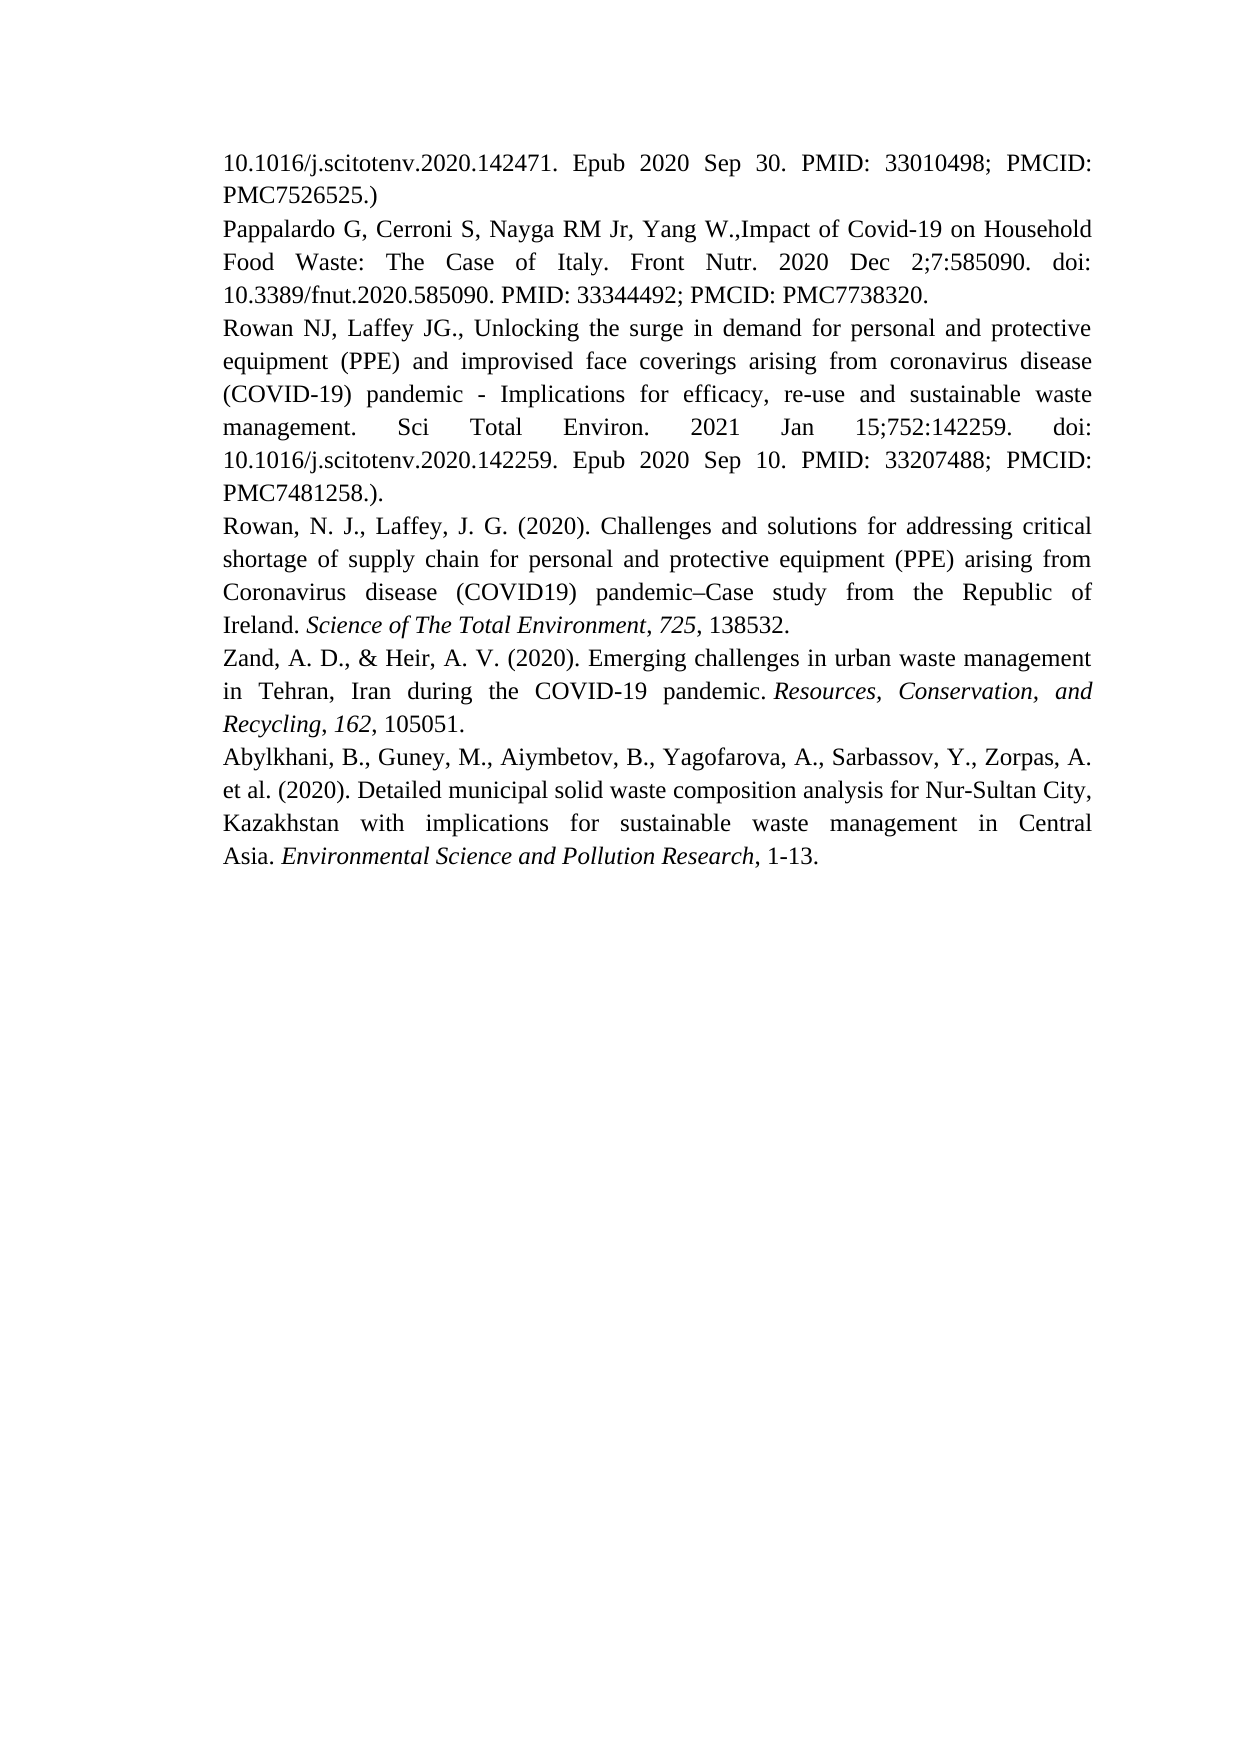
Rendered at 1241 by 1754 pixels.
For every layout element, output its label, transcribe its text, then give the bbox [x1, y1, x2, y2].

list Zand, A. D., & Heir, A. V. (2020). Emerging challenges in urban waste management in Tehran, Iran during the COVID-19 pandemic. Resources, Conservation, and Recycling, 162, 105051. [223, 643, 1093, 738]
list Abylkhani, B., Guney, M., Aiymbetov, B., Yagofarova, A., Sarbassov, Y., Zorpas, A. et al. (2020). Detailed municipal solid waste composition analysis for Nur-Sultan City, Kazakhstan with implications for sustainable waste management in Central Asia. Environmental Science and Pollution Research, 1-13. [223, 742, 1093, 870]
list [223, 148, 1093, 209]
list Rowan NJ, Laffey JG., Unlocking the surge in demand for personal and protective equipment (PPE) and improvised face coverings arising from coronavirus disease (COVID-19) pandemic - Implications for efficacy, re-use and sustainable waste management. Sci Total Environ. 2021 Jan 15;752:142259. doi: 10.1016/j.scitotenv.2020.142259. Epub 2020 Sep 10. PMID: 33207488; PMCID: PMC7481258.). [223, 313, 1093, 507]
list Rowan, N. J., Laffey, J. G. (2020). Challenges and solutions for addressing critical shortage of supply chain for personal and protective equipment (PPE) arising from Coronavirus disease (COVID19) pandemic–Case study from the Republic of Ireland. Science of The Total Environment, 725, 138532. [223, 511, 1093, 639]
list Pappalardo G, Cerroni S, Nayga RM Jr, Yang W.,Impact of Covid-19 on Household Food Waste: The Case of Italy. Front Nutr. 2020 Dec 2;7:585090. doi: 10.3389/fnut.2020.585090. PMID: 33344492; PMCID: PMC7738320. [223, 214, 1093, 308]
